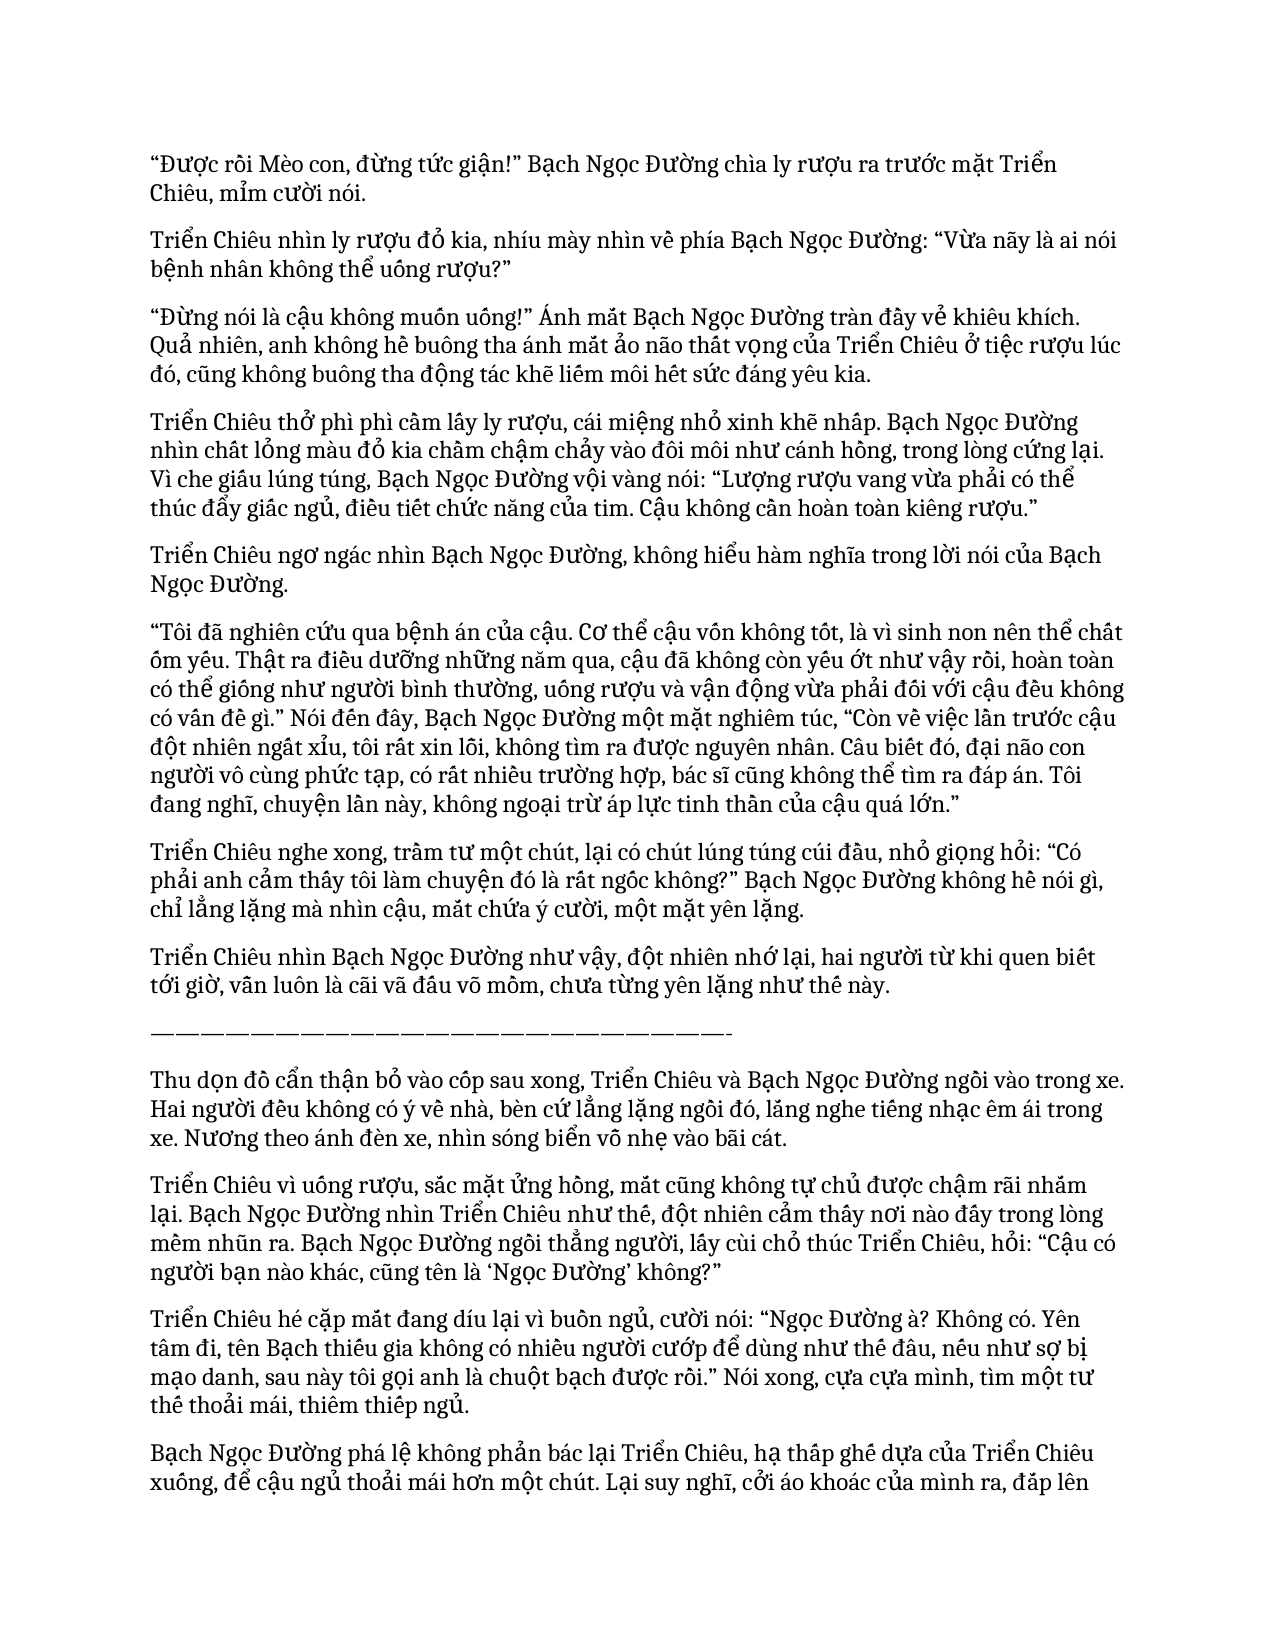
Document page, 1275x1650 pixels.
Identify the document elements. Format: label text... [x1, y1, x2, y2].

text Triển Chiêu vì uống rượu, sắc mặt ửng hồng, mắt cũng không tự chủ được chậm rãi nhắm lại. Bạch Ngọc Đường nhìn Triển Chiêu như thế, đột nhiên cảm thấy nơi nào đấy trong lòng mềm nhũn ra. Bạch Ngọc Đường ngồi thẳng người, lấy cùi chỏ thúc Triển Chiêu, hỏi: “Cậu có người bạn nào khác, cũng tên là ‘Ngọc Đường’ không?” [150, 1171, 1125, 1286]
text Triển Chiêu thở phì phì cầm lấy ly rượu, cái miệng nhỏ xinh khẽ nhấp. Bạch Ngọc Đường nhìn chất lỏng màu đỏ kia chầm chậm chảy vào đôi môi như cánh hồng, trong lòng cứng lại. Vì che giấu lúng túng, Bạch Ngọc Đường vội vàng nói: “Lượng rượu vang vừa phải có thể thúc đẩy giấc ngủ, điều tiết chức năng của tim. Cậu không cần hoàn toàn kiêng rượu.” [150, 407, 1125, 522]
text Triển Chiêu ngơ ngác nhìn Bạch Ngọc Đường, không hiểu hàm nghĩa trong lời nói của Bạch Ngọc Đường. [150, 541, 1125, 599]
text Triển Chiêu nhìn ly rượu đỏ kia, nhíu mày nhìn về phía Bạch Ngọc Đường: “Vừa nãy là ai nói bệnh nhân không thể uống rượu?” [150, 226, 1125, 284]
text Triển Chiêu hé cặp mắt đang díu lại vì buồn ngủ, cười nói: “Ngọc Đường à? Không có. Yên tâm đi, tên Bạch thiếu gia không có nhiều người cướp để dùng như thế đâu, nếu như sợ bị mạo danh, sau này tôi gọi anh là chuột bạch được rồi.” Nói xong, cựa cựa mình, tìm một tư thế thoải mái, thiêm thiếp ngủ. [150, 1305, 1125, 1420]
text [150, 1439, 1125, 1496]
text ———————————————————————- [150, 1019, 1125, 1047]
text “Tôi đã nghiên cứu qua bệnh án của cậu. Cơ thể cậu vốn không tốt, là vì sinh non nên thể chất ốm yếu. Thật ra điều dưỡng những năm qua, cậu đã không còn yếu ớt như vậy rồi, hoàn toàn có thể giống như người bình thường, uống rượu và vận động vừa phải đối với cậu đều không có vấn đề gì.” Nói đến đây, Bạch Ngọc Đường một mặt nghiêm túc, “Còn về việc lần trước cậu đột nhiên ngất xỉu, tôi rất xin lỗi, không tìm ra được nguyên nhân. Câu biết đó, đại não con người vô cùng phức tạp, có rất nhiều trường hợp, bác sĩ cũng không thể tìm ra đáp án. Tôi đang nghĩ, chuyện lần này, không ngoại trừ áp lực tinh thần của cậu quá lớn.” [150, 617, 1125, 819]
text Thu dọn đồ cẩn thận bỏ vào cốp sau xong, Triển Chiêu và Bạch Ngọc Đường ngồi vào trong xe. Hai người đều không có ý về nhà, bèn cứ lẳng lặng ngồi đó, lắng nghe tiếng nhạc êm ái trong xe. Nương theo ánh đèn xe, nhìn sóng biển vỗ nhẹ vào bãi cát. [150, 1066, 1125, 1152]
text “Đừng nói là cậu không muốn uống!” Ánh mắt Bạch Ngọc Đường tràn đầy vẻ khiêu khích. Quả nhiên, anh không hề buông tha ánh mắt ảo não thất vọng của Triển Chiêu ở tiệc rượu lúc đó, cũng không buông tha động tác khẽ liếm môi hết sức đáng yêu kia. [150, 302, 1125, 389]
text “Được rồi Mèo con, đừng tức giận!” Bạch Ngọc Đường chìa ly rượu ra trước mặt Triển Chiêu, mỉm cười nói. [150, 150, 1125, 207]
text Triển Chiêu nhìn Bạch Ngọc Đường như vậy, đột nhiên nhớ lại, hai người từ khi quen biết tới giờ, vẫn luôn là cãi vã đấu võ mồm, chưa từng yên lặng như thế này. [150, 942, 1125, 1000]
text Triển Chiêu nghe xong, trầm tư một chút, lại có chút lúng túng cúi đầu, nhỏ giọng hỏi: “Có phải anh cảm thấy tôi làm chuyện đó là rất ngốc không?” Bạch Ngọc Đường không hề nói gì, chỉ lẳng lặng mà nhìn cậu, mắt chứa ý cười, một mặt yên lặng. [150, 837, 1125, 924]
